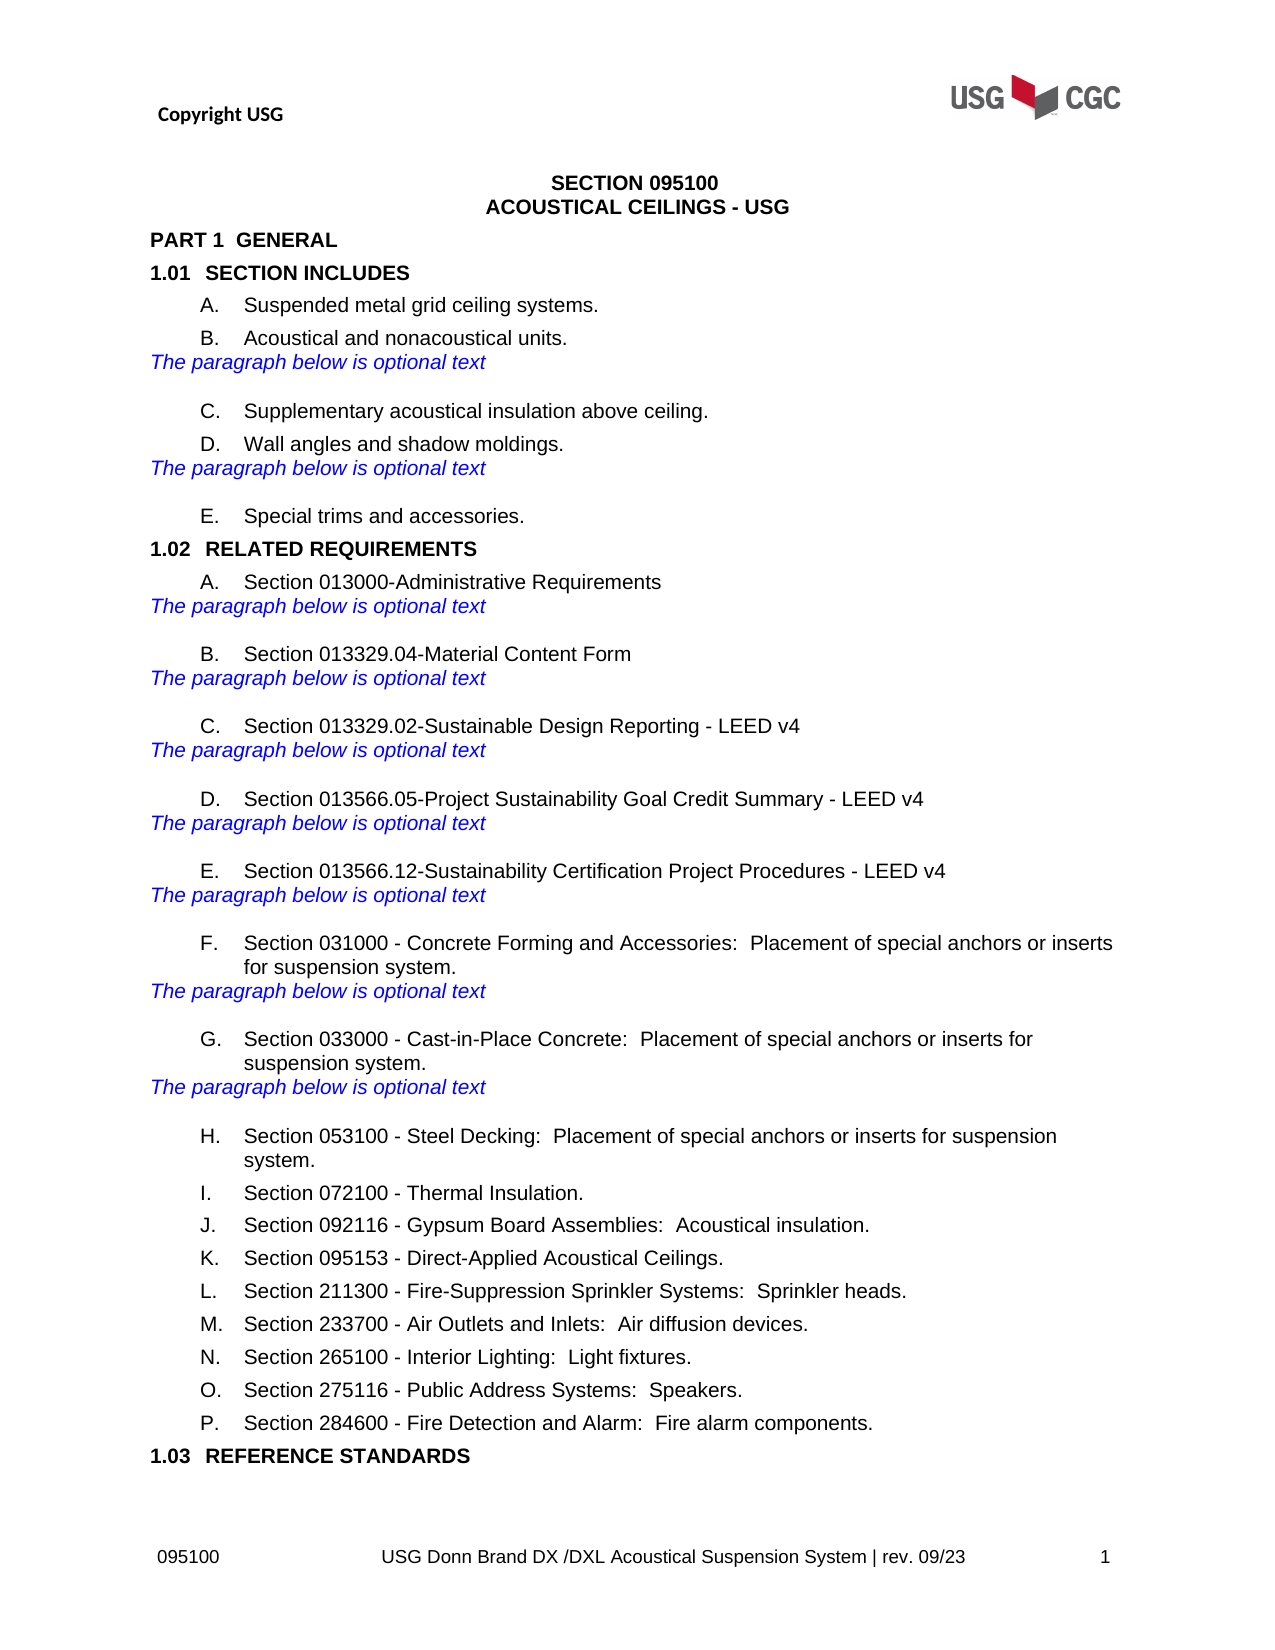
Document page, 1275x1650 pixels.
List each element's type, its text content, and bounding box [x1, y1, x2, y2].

text Section ​013566.05-Project Sustainability Goal Credit Summary - LEED v4​ [200, 786, 1125, 810]
text Section 095153 - Direct-Applied Acoustical Ceilings. [200, 1246, 1125, 1270]
text Section ​013329.04-Material Content Form​ [200, 642, 1125, 666]
list The paragraph below is optional text [150, 979, 1125, 1003]
text Suspended metal grid ceiling systems. [200, 293, 1125, 317]
text Section ​013566.12-Sustainability Certification Project Procedures - LEED v4 [200, 859, 1125, 883]
text Section 033000 - Cast-in-Place Concrete: Placement of special anchors or inserts for suspension system. [200, 1027, 1125, 1075]
list The paragraph below is optional text [150, 593, 1125, 617]
list The paragraph below is optional text [150, 666, 1125, 690]
text Section ​013000-Administrative Requirements​ [200, 569, 1125, 593]
text Section 265100 - Interior Lighting: Light fixtures. [200, 1345, 1125, 1369]
text Section 072100 - Thermal Insulation. [200, 1180, 1125, 1204]
list The paragraph below is optional text [150, 738, 1125, 762]
text RELATED REQUIREMENTS [150, 537, 1125, 561]
text Section ​013329.02-Sustainable Design Reporting - LEED v4​ [200, 714, 1125, 738]
text PART 1 GENERAL [150, 227, 1125, 251]
list The paragraph below is optional text [150, 455, 1125, 479]
text REFERENCE STANDARDS [150, 1444, 1125, 1468]
text Section 053100 - Steel Decking: Placement of special anchors or inserts for suspension system. [200, 1123, 1125, 1171]
list The paragraph below is optional text [150, 810, 1125, 834]
list Section 095100 Acoustical Ceilings - USG [150, 171, 1125, 218]
text Acoustical and nonacoustical units. [200, 326, 1125, 350]
text Section 275116 - Public Address Systems: Speakers. [200, 1378, 1125, 1402]
list The paragraph below is optional text [150, 883, 1125, 907]
text Section 031000 - Concrete Forming and Accessories: Placement of special anchors or inserts for suspension system. [200, 931, 1125, 979]
list The paragraph below is optional text [150, 1075, 1125, 1099]
text Wall angles and shadow moldings. [200, 431, 1125, 455]
text Section 092116 - Gypsum Board Assemblies: Acoustical insulation. [200, 1213, 1125, 1237]
list The paragraph below is optional text [150, 350, 1125, 374]
text Section 284600 - Fire Detection and Alarm: Fire alarm components. [200, 1411, 1125, 1435]
text Supplementary acoustical insulation above ceiling. [200, 398, 1125, 422]
text Special trims and accessories. [200, 504, 1125, 528]
text Section 233700 - Air Outlets and Inlets: Air diffusion devices. [200, 1312, 1125, 1336]
text Section 211300 - Fire-Suppression Sprinkler Systems: Sprinkler heads. [200, 1279, 1125, 1303]
text SECTION INCLUDES [150, 260, 1125, 284]
picture [951, 75, 1121, 120]
